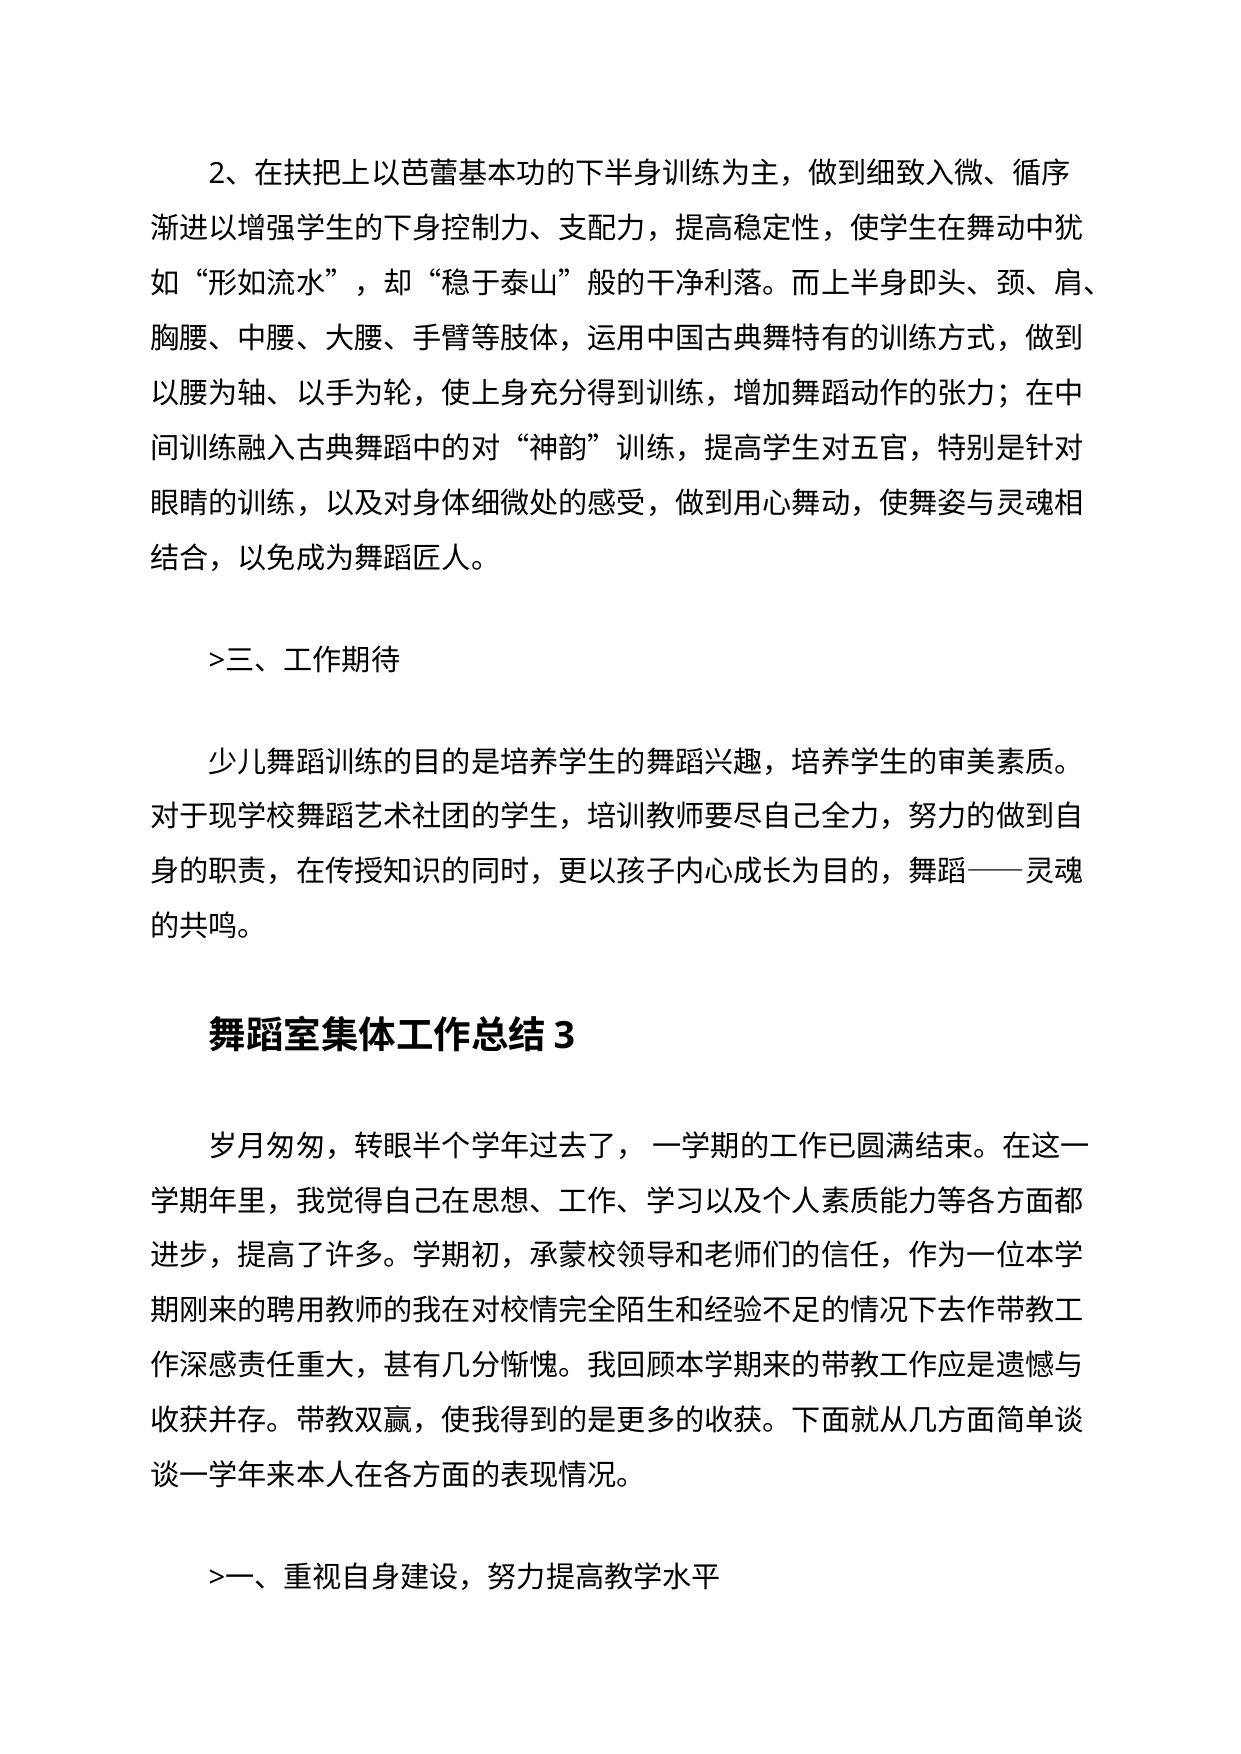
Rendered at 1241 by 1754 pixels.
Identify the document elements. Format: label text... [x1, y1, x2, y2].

text >三、工作期待 [150, 636, 1090, 678]
text 舞蹈室集体工作总结3 [150, 1004, 1090, 1059]
text 少儿舞蹈训练的目的是培养学生的舞蹈兴趣，培养学生的审美素质。对于现学校舞蹈艺术社团的学生，培训教师要尽自己全力，努力的做到自身的职责，在传授知识的同时，更以孩子内心成长为目的，舞蹈——灵魂的共鸣。 [150, 738, 1090, 945]
text 2、在扶把上以芭蕾基本功的下半身训练为主，做到细致入微、循序渐进以增强学生的下身控制力、支配力，提高稳定性，使学生在舞动中犹如“形如流水”，却“稳于泰山”般的干净利落。而上半身即头、颈、肩、胸腰、中腰、大腰、手臂等肢体，运用中国古典舞特有的训练方式，做到以腰为轴、以手为轮，使上身充分得到训练，增加舞蹈动作的张力；在中间训练融入古典舞蹈中的对“神韵”训练，提高学生对五官，特别是针对眼睛的训练，以及对身体细微处的感受，做到用心舞动，使舞姿与灵魂相结合，以免成为舞蹈匠人。 [150, 150, 1090, 577]
text >一、重视自身建设，努力提高教学水平 [150, 1553, 1090, 1596]
text 岁月匆匆，转眼半个学年过去了， 一学期的工作已圆满结束。在这一学期年里，我觉得自己在思想、工作、学习以及个人素质能力等各方面都进步，提高了许多。学期初，承蒙校领导和老师们的信任，作为一位本学期刚来的聘用教师的我在对校情完全陌生和经验不足的情况下去作带教工作深感责任重大，甚有几分惭愧。我回顾本学期来的带教工作应是遗憾与收获并存。带教双赢，使我得到的是更多的收获。下面就从几方面简单谈谈一学年来本人在各方面的表现情况。 [150, 1122, 1090, 1494]
